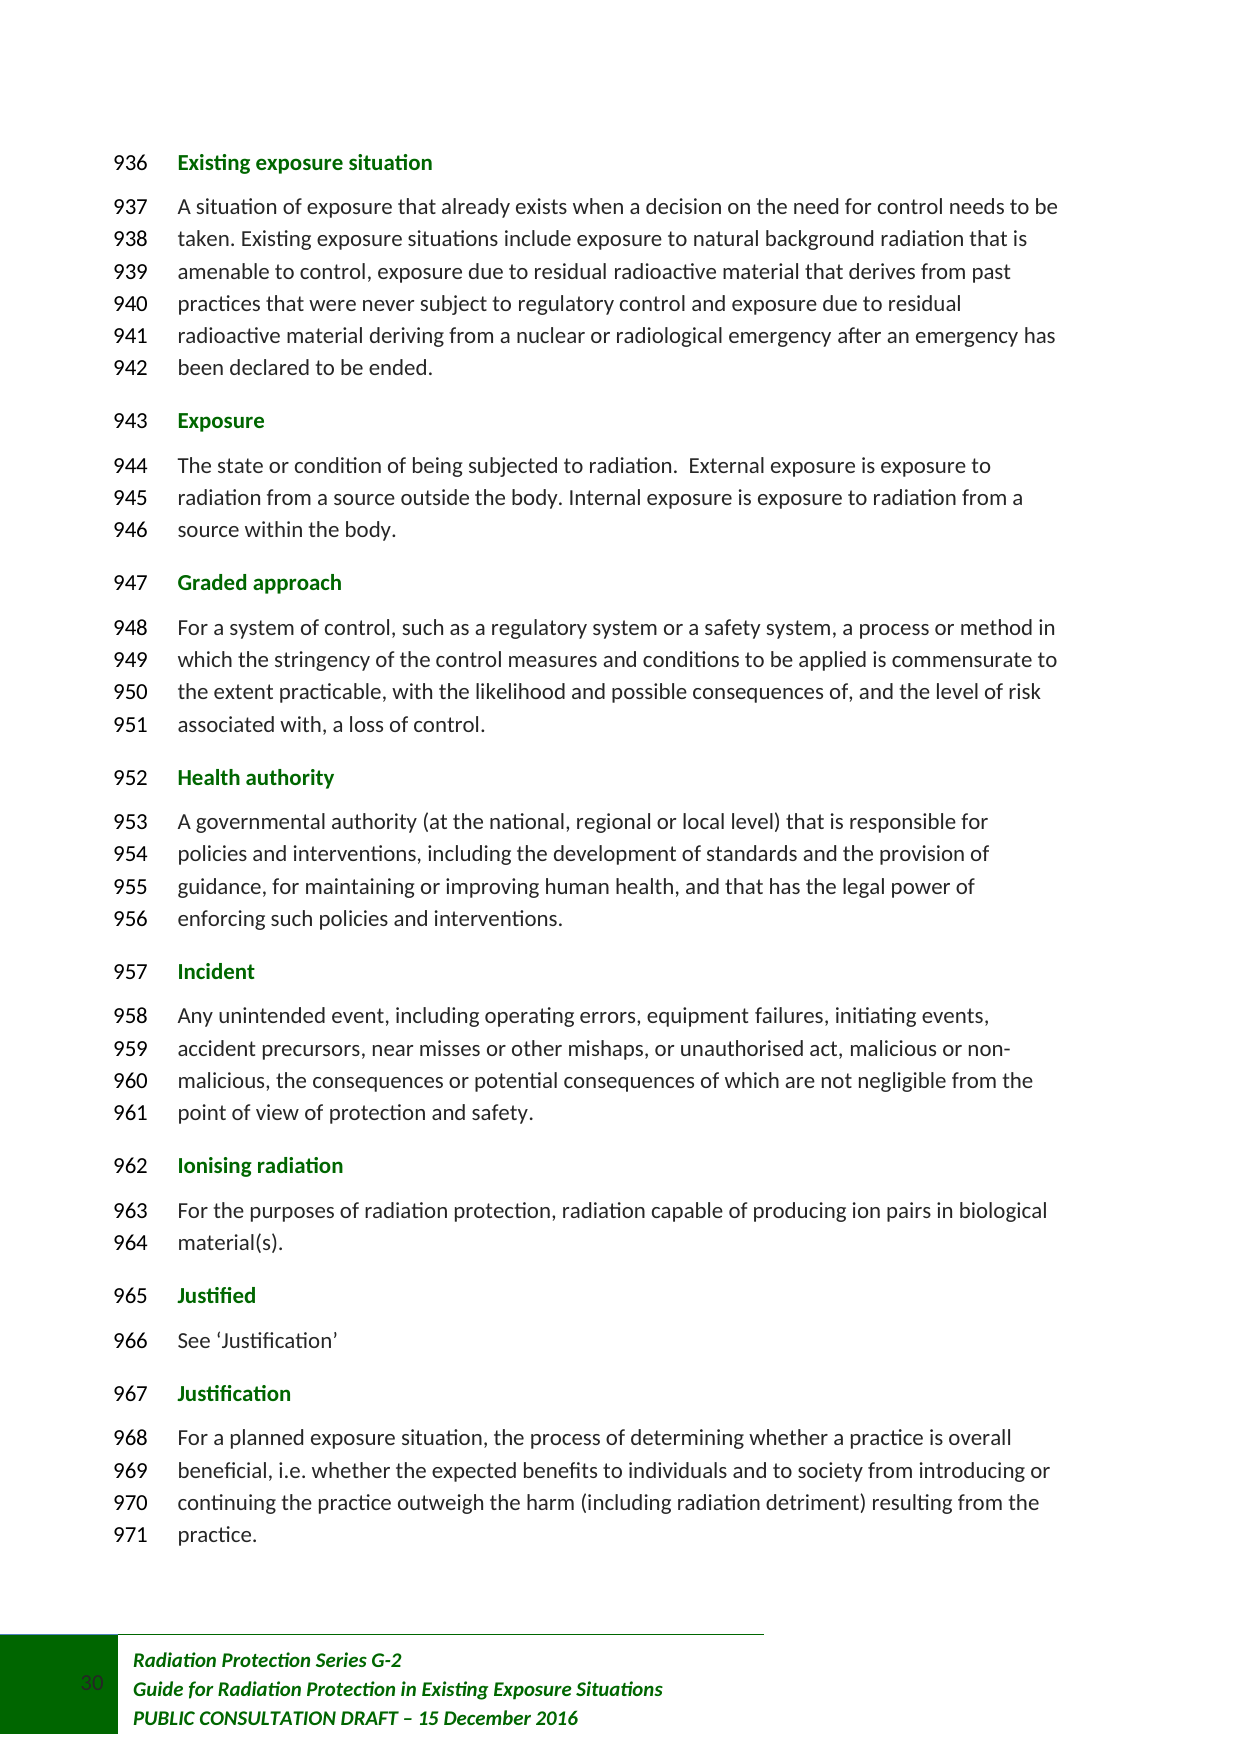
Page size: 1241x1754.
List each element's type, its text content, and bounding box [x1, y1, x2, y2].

text For a planned exposure situation, the process of determining whether a practice is overall beneficial, i.e. whether the expected benefits to individuals and to society from introducing or continuing the practice outweigh the harm (including radiation detriment) resulting from the practice. [177, 1423, 1063, 1548]
text Incident [177, 957, 1063, 985]
text Any unintended event, including operating errors, equipment failures, initiating events, accident precursors, near misses or other mishaps, or unauthorised act, malicious or non-malicious, the consequences or potential consequences of which are not negligible from the point of view of protection and safety. [177, 1002, 1063, 1126]
text Justified [177, 1281, 1063, 1309]
text For the purposes of radiation protection, radiation capable of producing ion pairs in biological material(s). [177, 1196, 1063, 1256]
text A situation of exposure that already exists when a decision on the need for control needs to be taken. Existing exposure situations include exposure to natural background radiation that is amenable to control, exposure due to residual radioactive material that derives from past practices that were never subject to regulatory control and exposure due to residual radioactive material deriving from a nuclear or radiological emergency after an emergency has been declared to be ended. [177, 192, 1063, 381]
text Health authority [177, 763, 1063, 791]
text Graded approach [177, 568, 1063, 596]
text For a system of control, such as a regulatory system or a safety system, a process or method in which the stringency of the control measures and conditions to be applied is commensurate to the extent practicable, with the likelihood and possible consequences of, and the level of risk associated with, a loss of control. [177, 613, 1063, 738]
text A governmental authority (at the national, regional or local level) that is responsible for policies and interventions, including the development of standards and the provision of guidance, for maintaining or improving human health, and that has the legal power of enforcing such policies and interventions. [177, 807, 1063, 932]
text Exposure [177, 406, 1063, 434]
text The state or condition of being subjected to radiation. External exposure is exposure to radiation from a source outside the body. Internal exposure is exposure to radiation from a source within the body. [177, 451, 1063, 543]
text Existing exposure situation [177, 148, 1063, 176]
text Ionising radiation [177, 1151, 1063, 1179]
text See ‘Justification’ [177, 1326, 1063, 1354]
text Justification [177, 1379, 1063, 1407]
